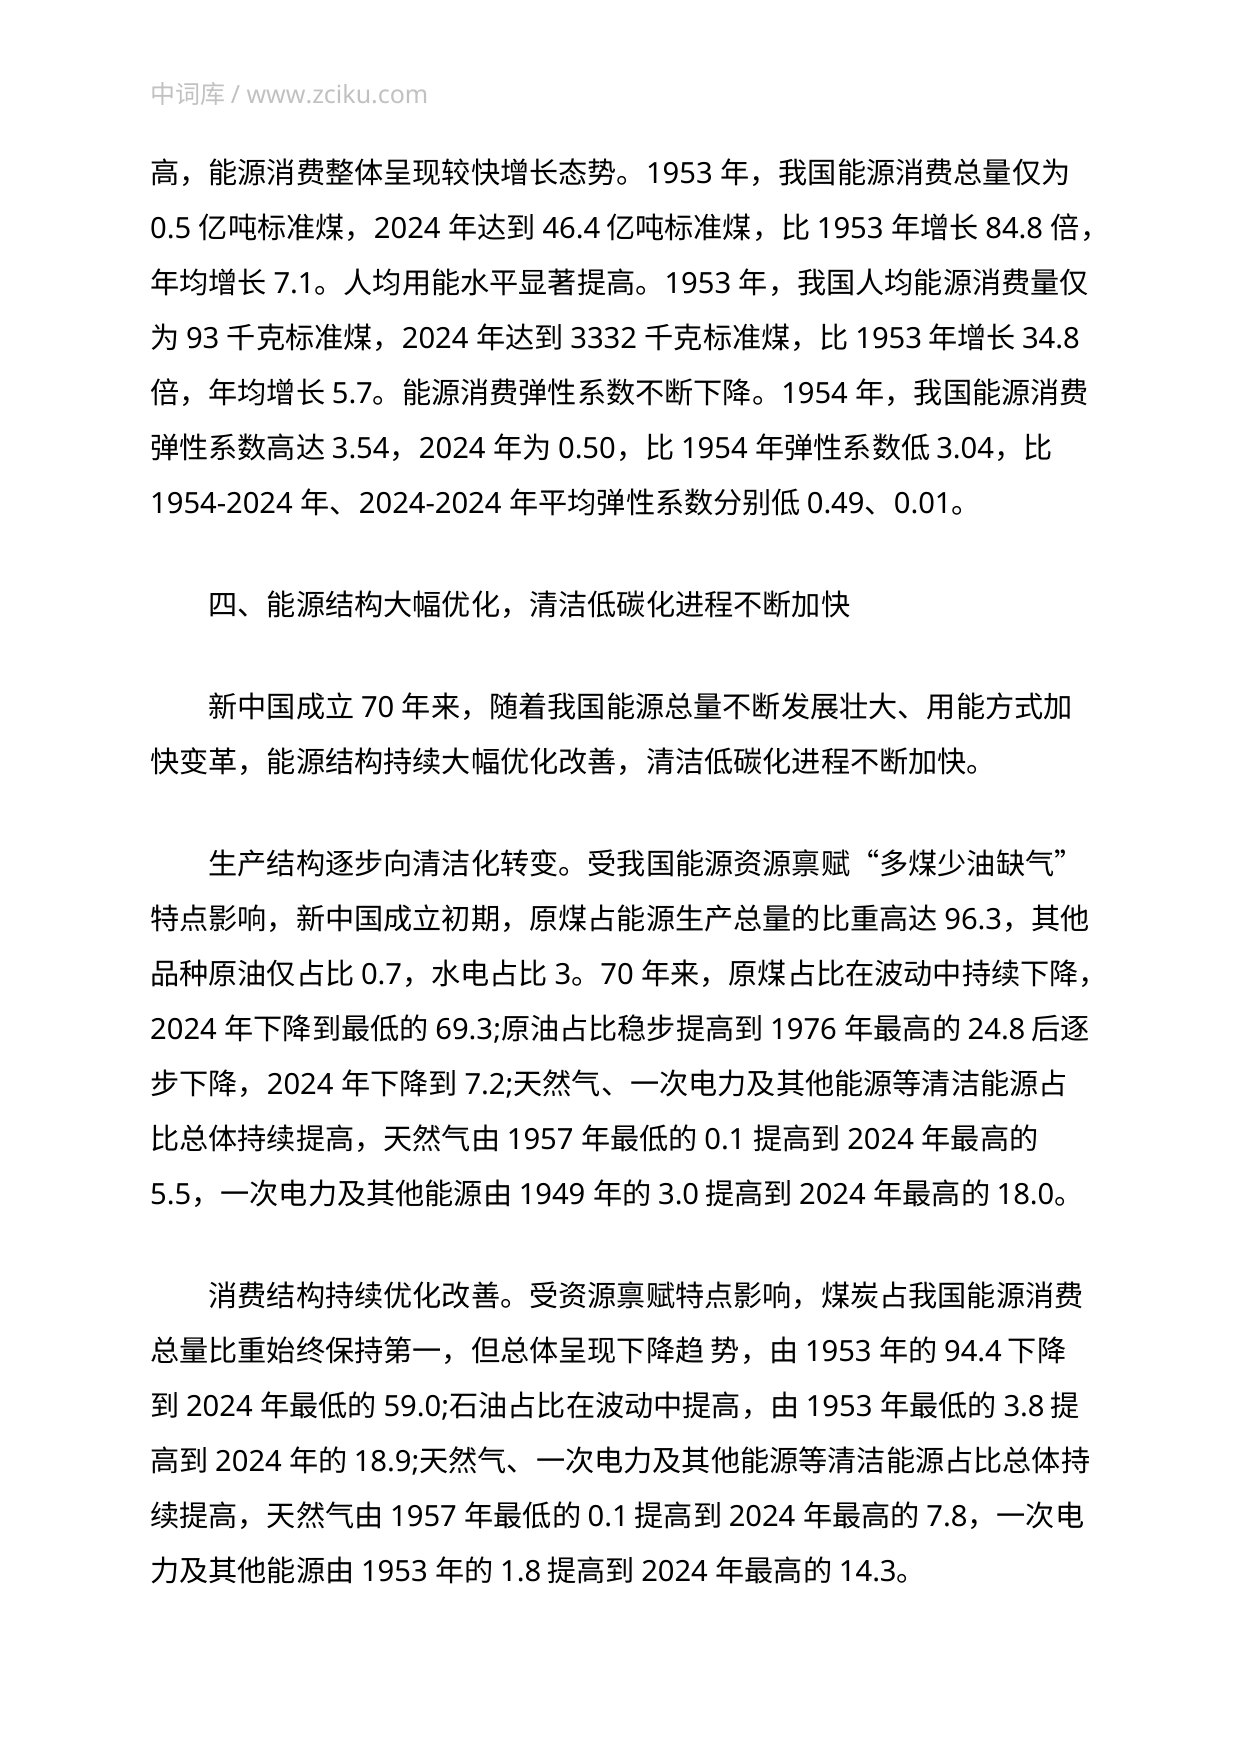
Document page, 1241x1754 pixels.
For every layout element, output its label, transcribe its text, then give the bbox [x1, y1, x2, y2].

text 消费结构持续优化改善。受资源禀赋特点影响，煤炭占我国能源消费总量比重始终保持第一，但总体呈现下降趋 势，由 1953 年的 94.4下降到 2024 年最低的 59.0;石油占比在波动中提高，由 1953 年最低的 3.8提高到 2024 年的18.9;天然气、一次电力及其他能源等清洁能源占比总体持续提高，天然气由 1957 年最低的 0.1提高到 2024 年最高的 7.8，一次电力及其他能源由 1953 年的 1.8提高到 2024 年最高的 14.3。 [150, 1272, 1090, 1590]
text 新中国成立 70 年来，随着我国能源总量不断发展壮大、用能方式加快变革，能源结构持续大幅优化改善，清洁低碳化进程不断加快。 [150, 684, 1090, 781]
text 四、能源结构大幅优化，清洁低碳化进程不断加快 [150, 582, 1090, 624]
text 生产结构逐步向清洁化转变。受我国能源资源禀赋“多煤少油缺气”特点影响，新中国成立初期，原煤占能源生产总量的比重高达 96.3，其他品种原油仅占比 0.7，水电占比 3。70 年来，原煤占比在波动中持续下降，2024 年下降到最低的 69.3;原油占比稳步提高到 1976 年最高的 24.8后逐步下降，2024 年下降到 7.2;天然气、一次电力及其他能源等清洁能源占比总体持续提高，天然气由 1957 年最低的 0.1 提高到 2024 年最高的 5.5，一次电力及其他能源由 1949 年的 3.0提高到 2024 年最高的 18.0。 [150, 841, 1090, 1213]
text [150, 150, 1090, 522]
